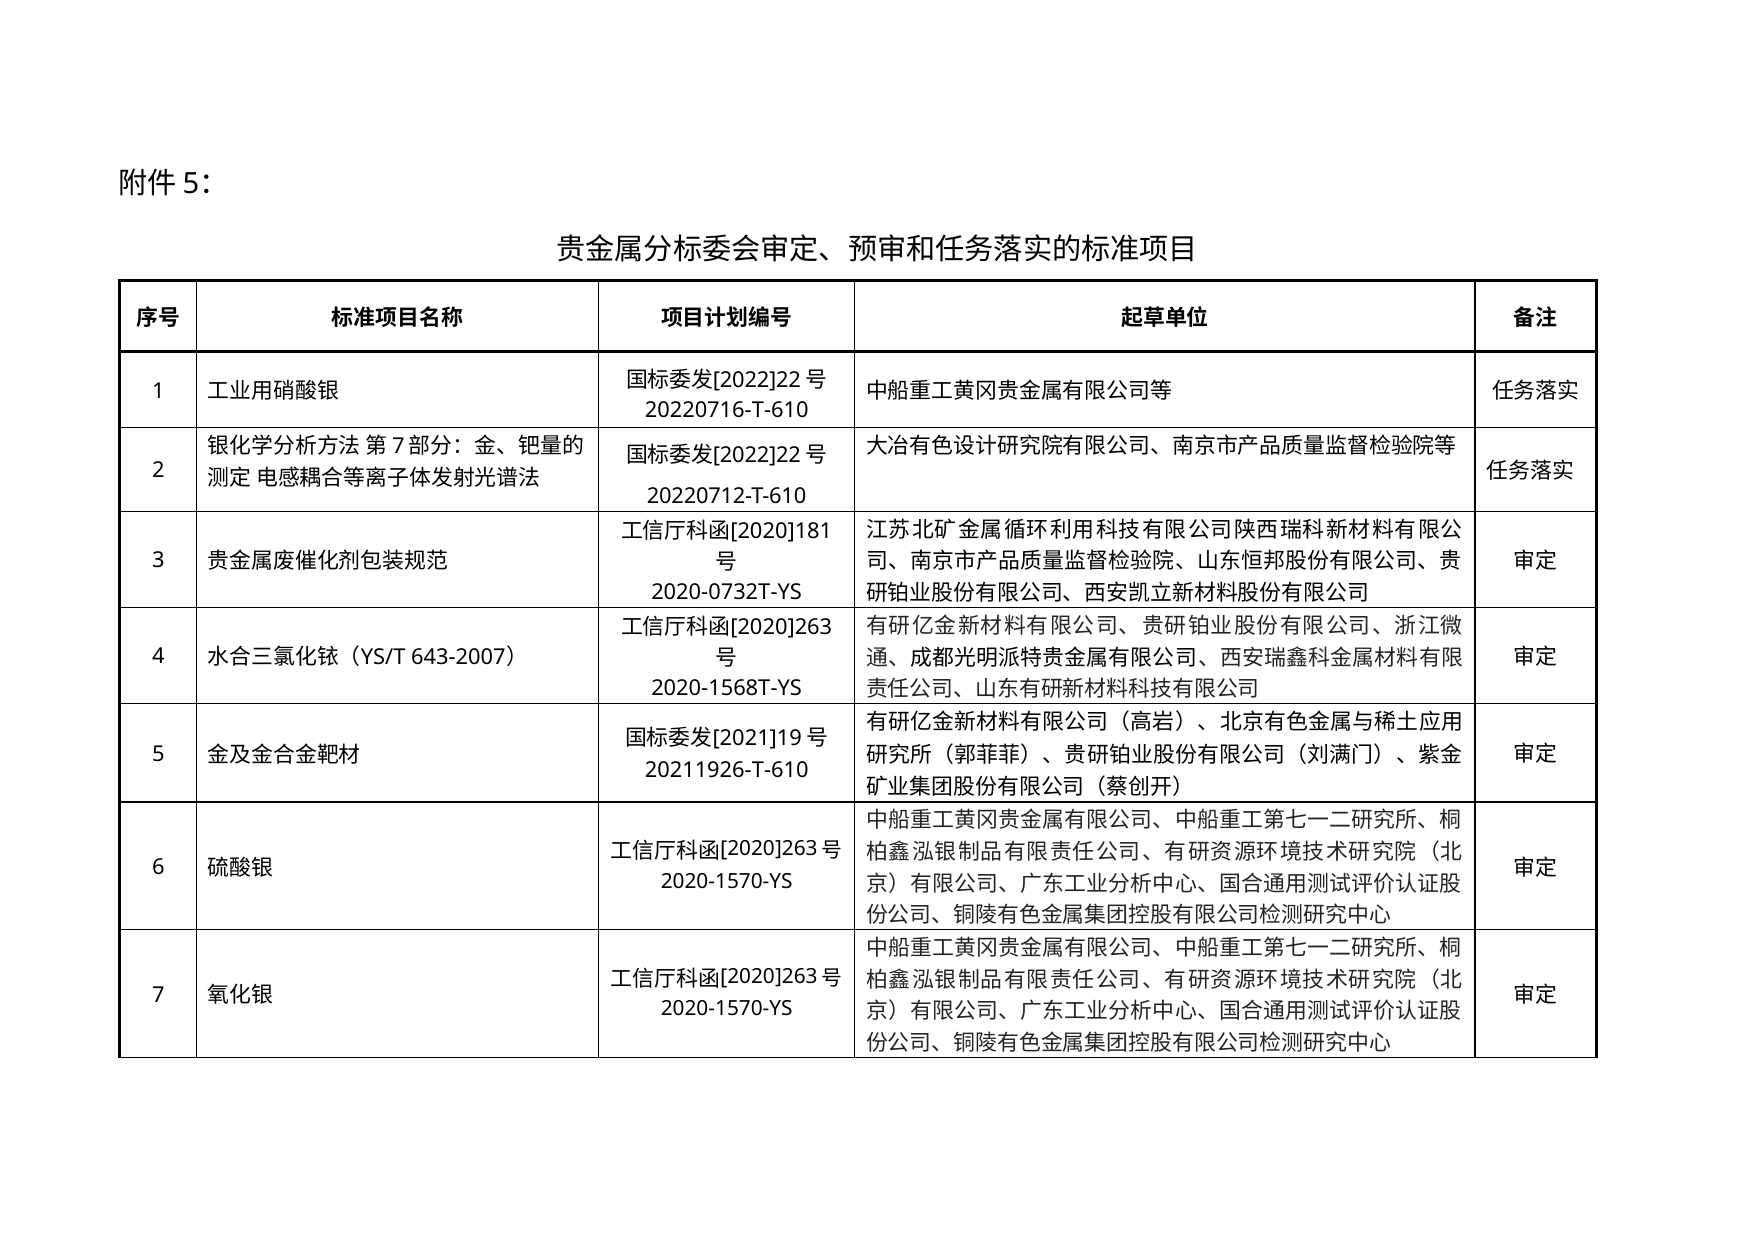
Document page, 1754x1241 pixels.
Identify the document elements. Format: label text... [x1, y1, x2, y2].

table_cell 审定 [1476, 608, 1595, 703]
table_cell 任务落实 [1476, 428, 1595, 511]
table_cell 工业用硝酸银 [197, 353, 598, 427]
table_cell 水合三氯化铱（YS/T 643-2007） [197, 608, 598, 703]
table_cell 审定 [1476, 512, 1595, 607]
table_header 序号 [121, 282, 196, 350]
table_cell 6 [121, 803, 196, 929]
table_cell 国标委发[2022]22号 20220716-T-610 [599, 353, 854, 427]
table_cell 任务落实 [1476, 353, 1595, 427]
table_cell 5 [121, 704, 196, 801]
table_cell 江苏北矿金属循环利用科技有限公司陕西瑞科新材料有限公司、南京市产品质量监督检验院、山东恒邦股份有限公司、贵研铂业股份有限公司、西安凯立新材料股份有限公司 [855, 512, 1474, 607]
table_cell 4 [121, 608, 196, 703]
table_cell 工信厅科函[2020]181号 2020-0732T-YS [599, 512, 854, 607]
table_cell 中船重工黄冈贵金属有限公司等 [855, 353, 1474, 427]
table_cell 国标委发[2022]22号 20220712-T-610 [599, 428, 854, 511]
table_cell 工信厅科函[2020]263号2020-1570-YS [599, 803, 854, 929]
table_cell 银化学分析方法 第7部分：金、钯量的测定 电感耦合等离子体发射光谱法 [197, 428, 598, 511]
table_cell 审定 [1476, 930, 1595, 1057]
table_header 起草单位 [855, 282, 1474, 350]
table_cell 1 [121, 353, 196, 427]
table_header 标准项目名称 [197, 282, 598, 350]
table_cell 审定 [1476, 803, 1595, 929]
text 附件5： [118, 149, 1636, 214]
table_cell 中船重工黄冈贵金属有限公司、中船重工第七一二研究所、桐柏鑫泓银制品有限责任公司、有研资源环境技术研究院（北京）有限公司、广东工业分析中心、国合通用测试评价认证股份公司、铜陵有色金属集团控股有限公司检测研究中心 [855, 930, 1474, 1057]
table_cell 7 [121, 930, 196, 1057]
table_cell 硫酸银 [197, 803, 598, 929]
table_cell 审定 [1476, 704, 1595, 801]
table_cell 有研亿金新材料有限公司、贵研铂业股份有限公司、浙江微通、成都光明派特贵金属有限公司、西安瑞鑫科金属材料有限责任公司、山东有研新材料科技有限公司 [855, 608, 1474, 703]
table_header 备注 [1476, 282, 1595, 350]
table_cell 金及金合金靶材 [197, 704, 598, 801]
table_cell 氧化银 [197, 930, 598, 1057]
table_cell 国标委发[2021]19号 20211926-T-610 [599, 704, 854, 801]
table_cell 工信厅科函[2020]263号 2020-1568T-YS [599, 608, 854, 703]
table_cell 3 [121, 512, 196, 607]
table_header 项目计划编号 [599, 282, 854, 350]
table_cell 大冶有色设计研究院有限公司、南京市产品质量监督检验院等 [855, 428, 1474, 511]
table_cell 2 [121, 428, 196, 511]
text 贵金属分标委会审定、预审和任务落实的标准项目 [118, 214, 1636, 279]
table_cell 有研亿金新材料有限公司（高岩）、北京有色金属与稀土应用研究所（郭菲菲）、贵研铂业股份有限公司（刘满门）、紫金矿业集团股份有限公司（蔡创开） [855, 704, 1474, 801]
table_cell 工信厅科函[2020]263号2020-1570-YS [599, 930, 854, 1057]
table_cell 中船重工黄冈贵金属有限公司、中船重工第七一二研究所、桐柏鑫泓银制品有限责任公司、有研资源环境技术研究院（北京）有限公司、广东工业分析中心、国合通用测试评价认证股份公司、铜陵有色金属集团控股有限公司检测研究中心 [855, 803, 1474, 929]
table_cell 贵金属废催化剂包装规范 [197, 512, 598, 607]
